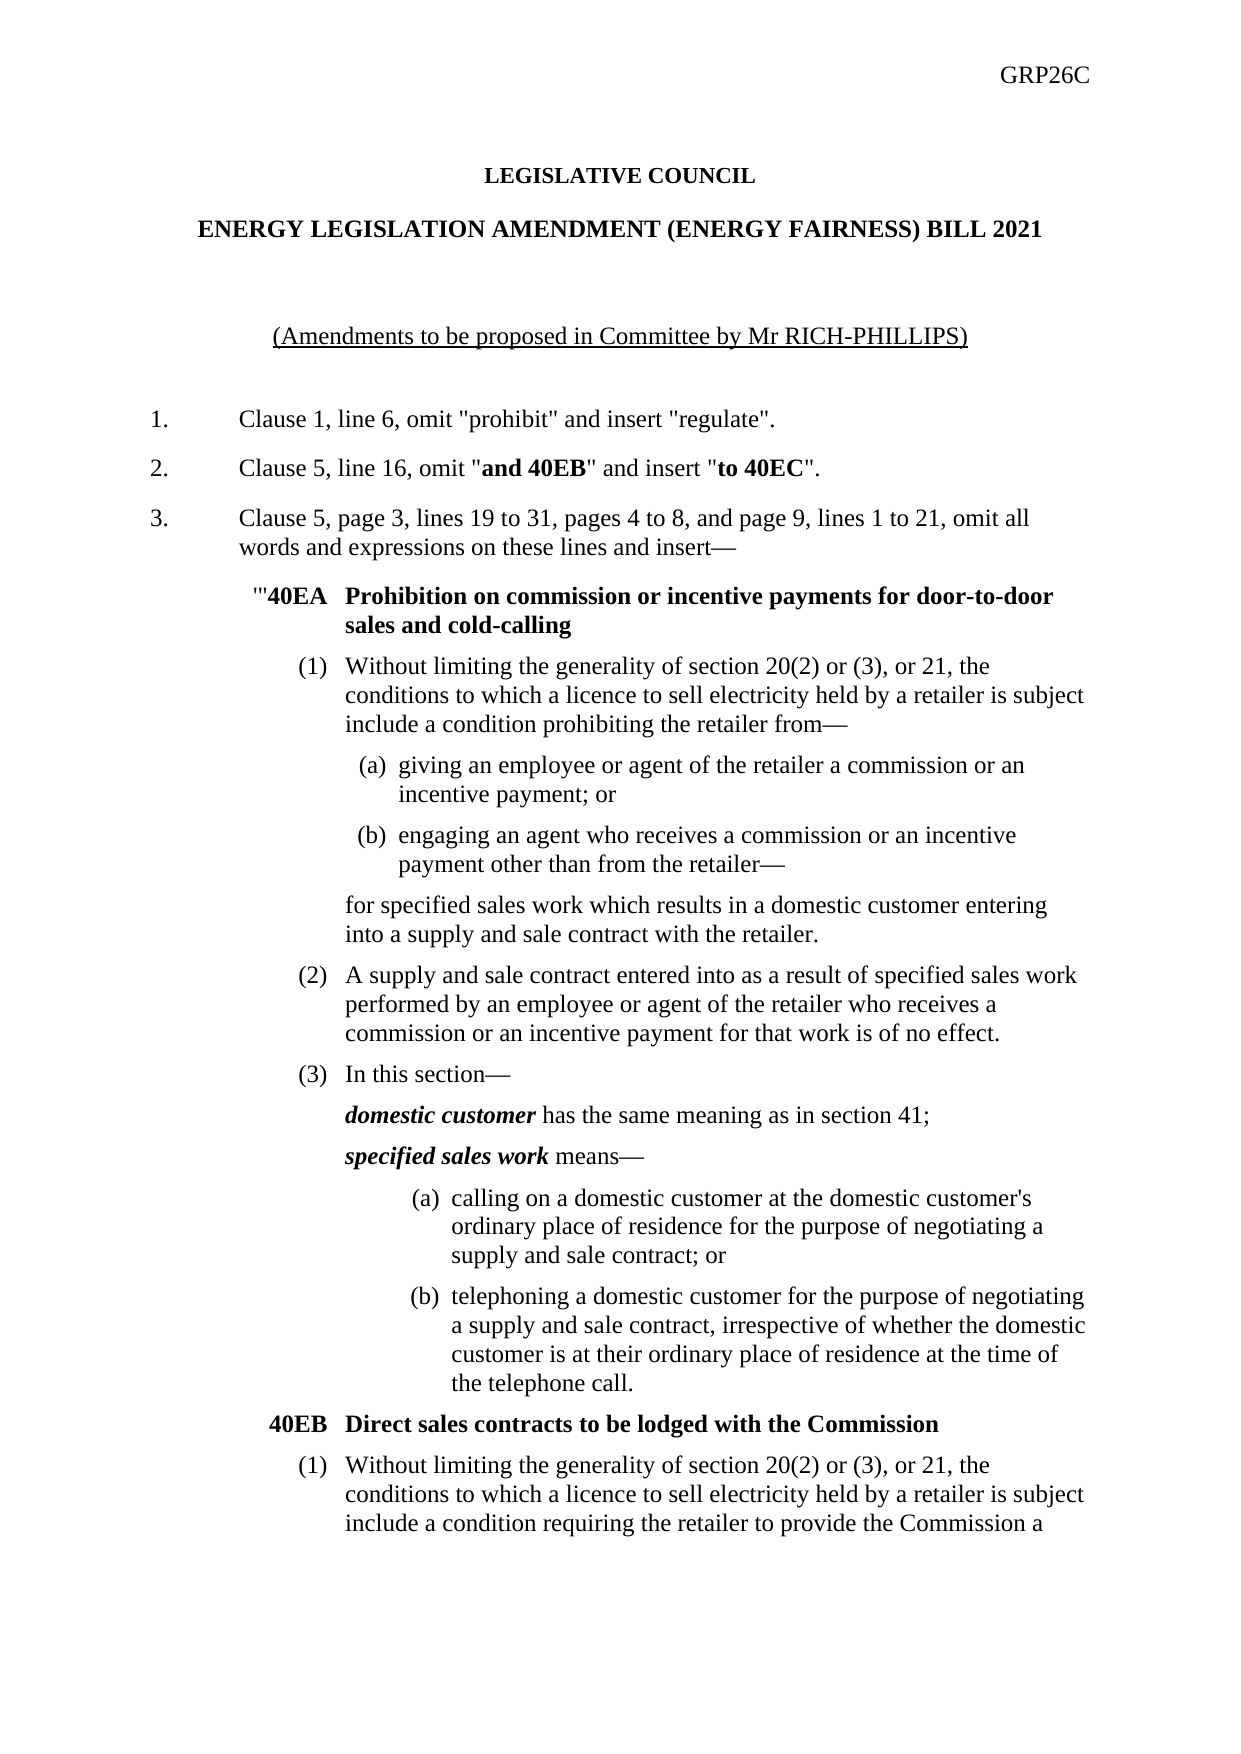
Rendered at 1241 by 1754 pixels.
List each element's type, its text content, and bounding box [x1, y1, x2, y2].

subtitle (3) In this section— [150, 1059, 1090, 1088]
list Clause 1, line 6, omit "prohibit" and insert "regulate". [150, 404, 1090, 433]
subtitle (a) calling on a domestic customer at the domestic customer's ordinary place of residence for the purpose of negotiating a supply and sale contract; or [150, 1183, 1090, 1269]
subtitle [150, 1450, 1090, 1536]
subtitle specified sales work means— [345, 1141, 1090, 1170]
list Clause 5, page 3, lines 19 to 31, pages 4 to 8, and page 9, lines 1 to 21, omit all words and expressions on these lines and insert— [150, 503, 1090, 561]
subtitle (b) telephoning a domestic customer for the purpose of negotiating a supply and sale contract, irrespective of whether the domestic customer is at their ordinary place of residence at the time of the telephone call. [150, 1281, 1090, 1396]
subtitle (1) Without limiting the generality of section 20(2) or (3), or 21, the conditions to which a licence to sell electricity held by a retailer is subject include a condition prohibiting the retailer from— [150, 651, 1090, 738]
subtitle (a) giving an employee or agent of the retailer a commission or an incentive payment; or [150, 750, 1090, 808]
subtitle (b) engaging an agent who receives a commission or an incentive payment other than from the retailer— [150, 820, 1090, 878]
text domestic customer has the same meaning as in section 41; [345, 1100, 1090, 1129]
subtitle (2) A supply and sale contract entered into as a result of specified sales work performed by an employee or agent of the retailer who receives a commission or an incentive payment for that work is of no effect. [150, 960, 1090, 1046]
subtitle 40EB Direct sales contracts to be lodged with the Commission [150, 1409, 1090, 1438]
text Legislative Council [0, 162, 1240, 189]
subtitle '"40EA Prohibition on commission or incentive payments for door-to-door sales and cold-calling [150, 581, 1090, 639]
subtitle for specified sales work which results in a domestic customer entering into a supply and sale contract with the retailer. [345, 890, 1090, 948]
text (Amendments to be proposed in Committee by Mr RICH-PHILLIPS) [150, 321, 1090, 350]
list Clause 5, line 16, omit "and 40EB" and insert "to 40EC". [150, 453, 1090, 482]
text ENERGY LEGISLATION AMENDMENT (ENERGY FAIRNESS) BILL 2021 [150, 214, 1090, 243]
